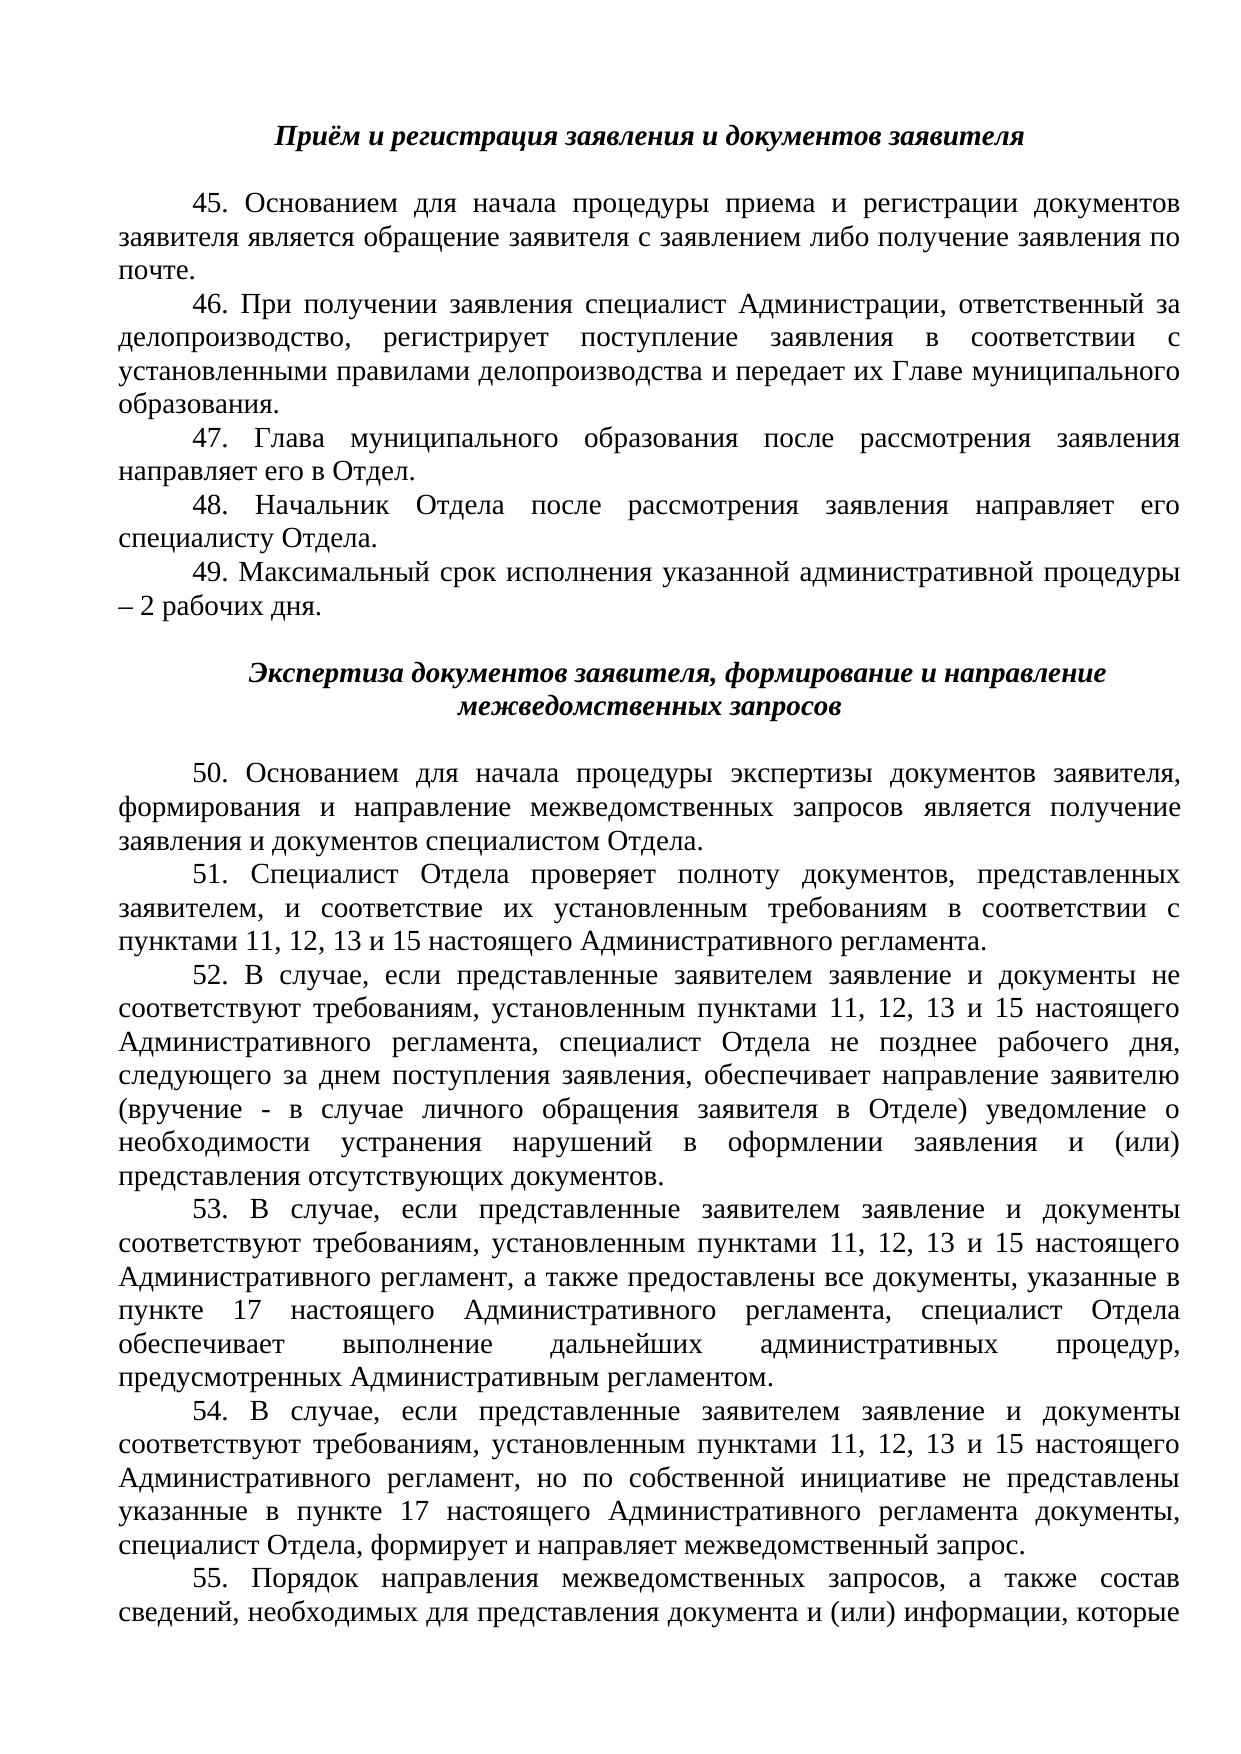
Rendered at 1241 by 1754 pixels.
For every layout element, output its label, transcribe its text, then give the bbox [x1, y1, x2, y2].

text Приём и регистрация заявления и документов заявителя [118, 118, 1181, 152]
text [118, 1561, 1181, 1628]
text 50. Основанием для начала процедуры экспертизы документов заявителя, формирования и направление межведомственных запросов является получение заявления и документов специалистом Отдела. [118, 755, 1181, 856]
text 46. При получении заявления специалист Администрации, ответственный за делопроизводство, регистрирует поступление заявления в соответствии с установленными правилами делопроизводства и передает их Главе муниципального образования. [118, 286, 1181, 420]
text 53. В случае, если представленные заявителем заявление и документы соответствуют требованиям, установленным пунктами 11, 12, 13 и 15 настоящего Административного регламент, а также предоставлены все документы, указанные в пункте 17 настоящего Административного регламента, специалист Отдела обеспечивает выполнение дальнейших административных процедур, предусмотренных Административным регламентом. [118, 1192, 1181, 1393]
text 54. В случае, если представленные заявителем заявление и документы соответствуют требованиям, установленным пунктами 11, 12, 13 и 15 настоящего Административного регламент, но по собственной инициативе не представлены указанные в пункте 17 настоящего Административного регламента документы, специалист Отдела, формирует и направляет межведомственный запрос. [118, 1393, 1181, 1561]
text 45. Основанием для начала процедуры приема и регистрации документов заявителя является обращение заявителя с заявлением либо получение заявления по почте. [118, 185, 1181, 286]
text Экспертиза документов заявителя, формирование и направление межведомственных запросов [118, 655, 1181, 722]
text 49. Максимальный срок исполнения указанной административной процедуры – 2 рабочих дня. [118, 554, 1181, 621]
text 47. Глава муниципального образования после рассмотрения заявления направляет его в Отдел. [118, 420, 1181, 487]
text 48. Начальник Отдела после рассмотрения заявления направляет его специалисту Отдела. [118, 487, 1181, 554]
text 52. В случае, если представленные заявителем заявление и документы не соответствуют требованиям, установленным пунктами 11, 12, 13 и 15 настоящего Административного регламента, специалист Отдела не позднее рабочего дня, следующего за днем поступления заявления, обеспечивает направление заявителю (вручение - в случае личного обращения заявителя в Отделе) уведомление о необходимости устранения нарушений в оформлении заявления и (или) представления отсутствующих документов. [118, 957, 1181, 1192]
text 51. Специалист Отдела проверяет полноту документов, представленных заявителем, и соответствие их установленным требованиям в соответствии с пунктами 11, 12, 13 и 15 настоящего Административного регламента. [118, 856, 1181, 957]
